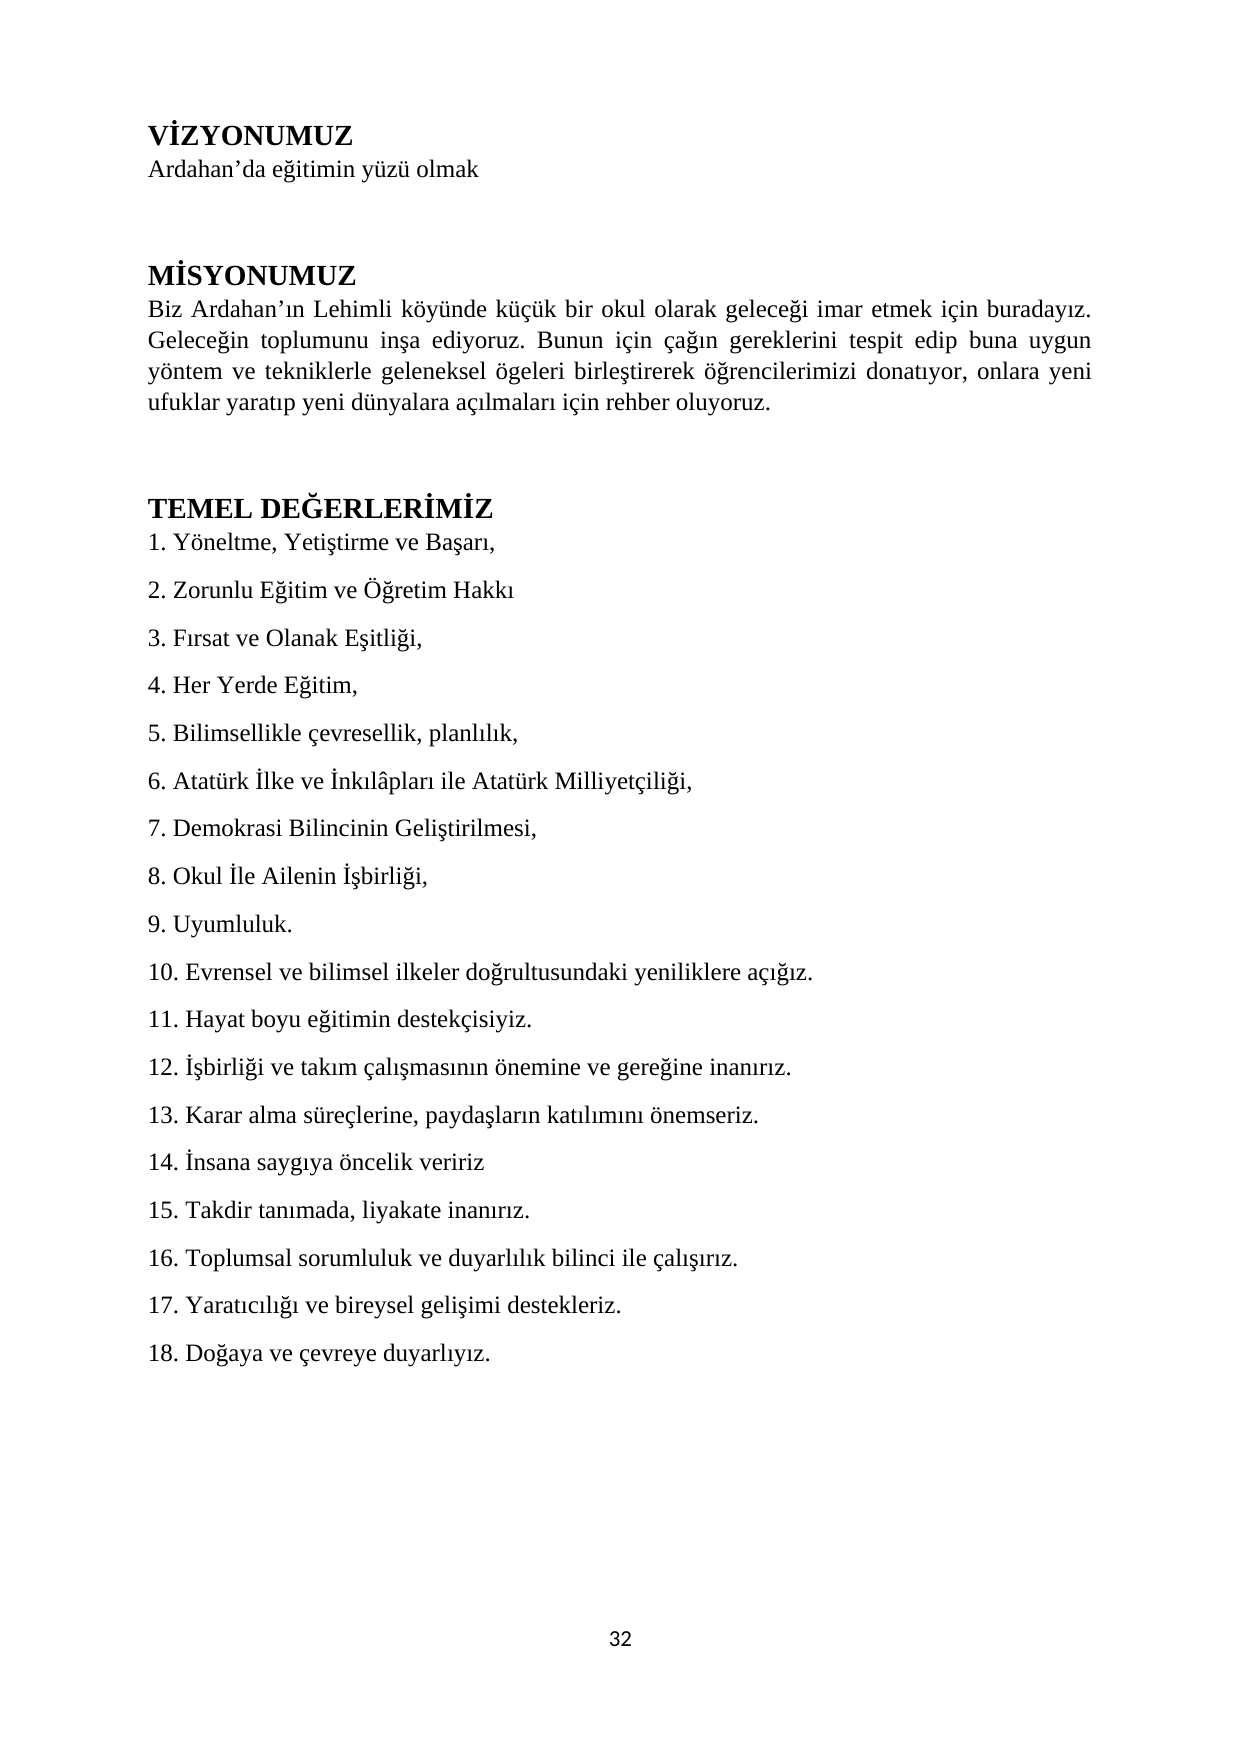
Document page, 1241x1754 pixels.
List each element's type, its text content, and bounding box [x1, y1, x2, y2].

text 9. Uyumluluk. [148, 909, 1093, 938]
text 7. Demokrasi Bilincinin Geliştirilmesi, [148, 813, 1093, 842]
text Biz Ardahan’ın Lehimli köyünde küçük bir okul olarak geleceği imar etmek için buradayız. Geleceğin toplumunu inşa ediyoruz. Bunun için çağın gereklerini tespit edip buna uygun yöntem ve tekniklerle geleneksel ögeleri birleştirerek öğrencilerimizi donatıyor, onlara yeni ufuklar yaratıp yeni dünyalara açılmaları için rehber oluyoruz. [148, 294, 1093, 416]
text 3. Fırsat ve Olanak Eşitliği, [148, 623, 1093, 651]
text 8. Okul İle Ailenin İşbirliği, [148, 861, 1093, 890]
text 4. Her Yerde Eğitim, [148, 670, 1093, 699]
subtitle VİZYONUMUZ [148, 118, 1093, 152]
text 5. Bilimsellikle çevresellik, planlılık, [148, 718, 1093, 747]
text 1. Yöneltme, Yetiştirme ve Başarı, [148, 527, 1093, 556]
text 14. İnsana saygıya öncelik veririz [148, 1147, 1093, 1176]
text 10. Evrensel ve bilimsel ilkeler doğrultusundaki yeniliklere açığız. [148, 957, 1093, 985]
subtitle TEMEL DEĞERLERİMİZ [148, 491, 1093, 524]
text 13. Karar alma süreçlerine, paydaşların katılımını önemseriz. [148, 1100, 1093, 1128]
text 11. Hayat boyu eğitimin destekçisiyiz. [148, 1004, 1093, 1033]
text 15. Takdir tanımada, liyakate inanırız. [148, 1195, 1093, 1224]
text 17. Yaratıcılığı ve bireysel gelişimi destekleriz. [148, 1291, 1093, 1319]
text 18. Doğaya ve çevreye duyarlıyız. [148, 1338, 1093, 1367]
subtitle MİSYONUMUZ [148, 258, 1093, 292]
text 16. Toplumsal sorumluluk ve duyarlılık bilinci ile çalışırız. [148, 1243, 1093, 1272]
text 6. Atatürk İlke ve İnkılâpları ile Atatürk Milliyetçiliği, [148, 766, 1093, 794]
text 12. İşbirliği ve takım çalışmasının önemine ve gereğine inanırız. [148, 1052, 1093, 1081]
text 2. Zorunlu Eğitim ve Öğretim Hakkı [148, 575, 1093, 604]
text Ardahan’da eğitimin yüzü olmak [148, 154, 1093, 183]
